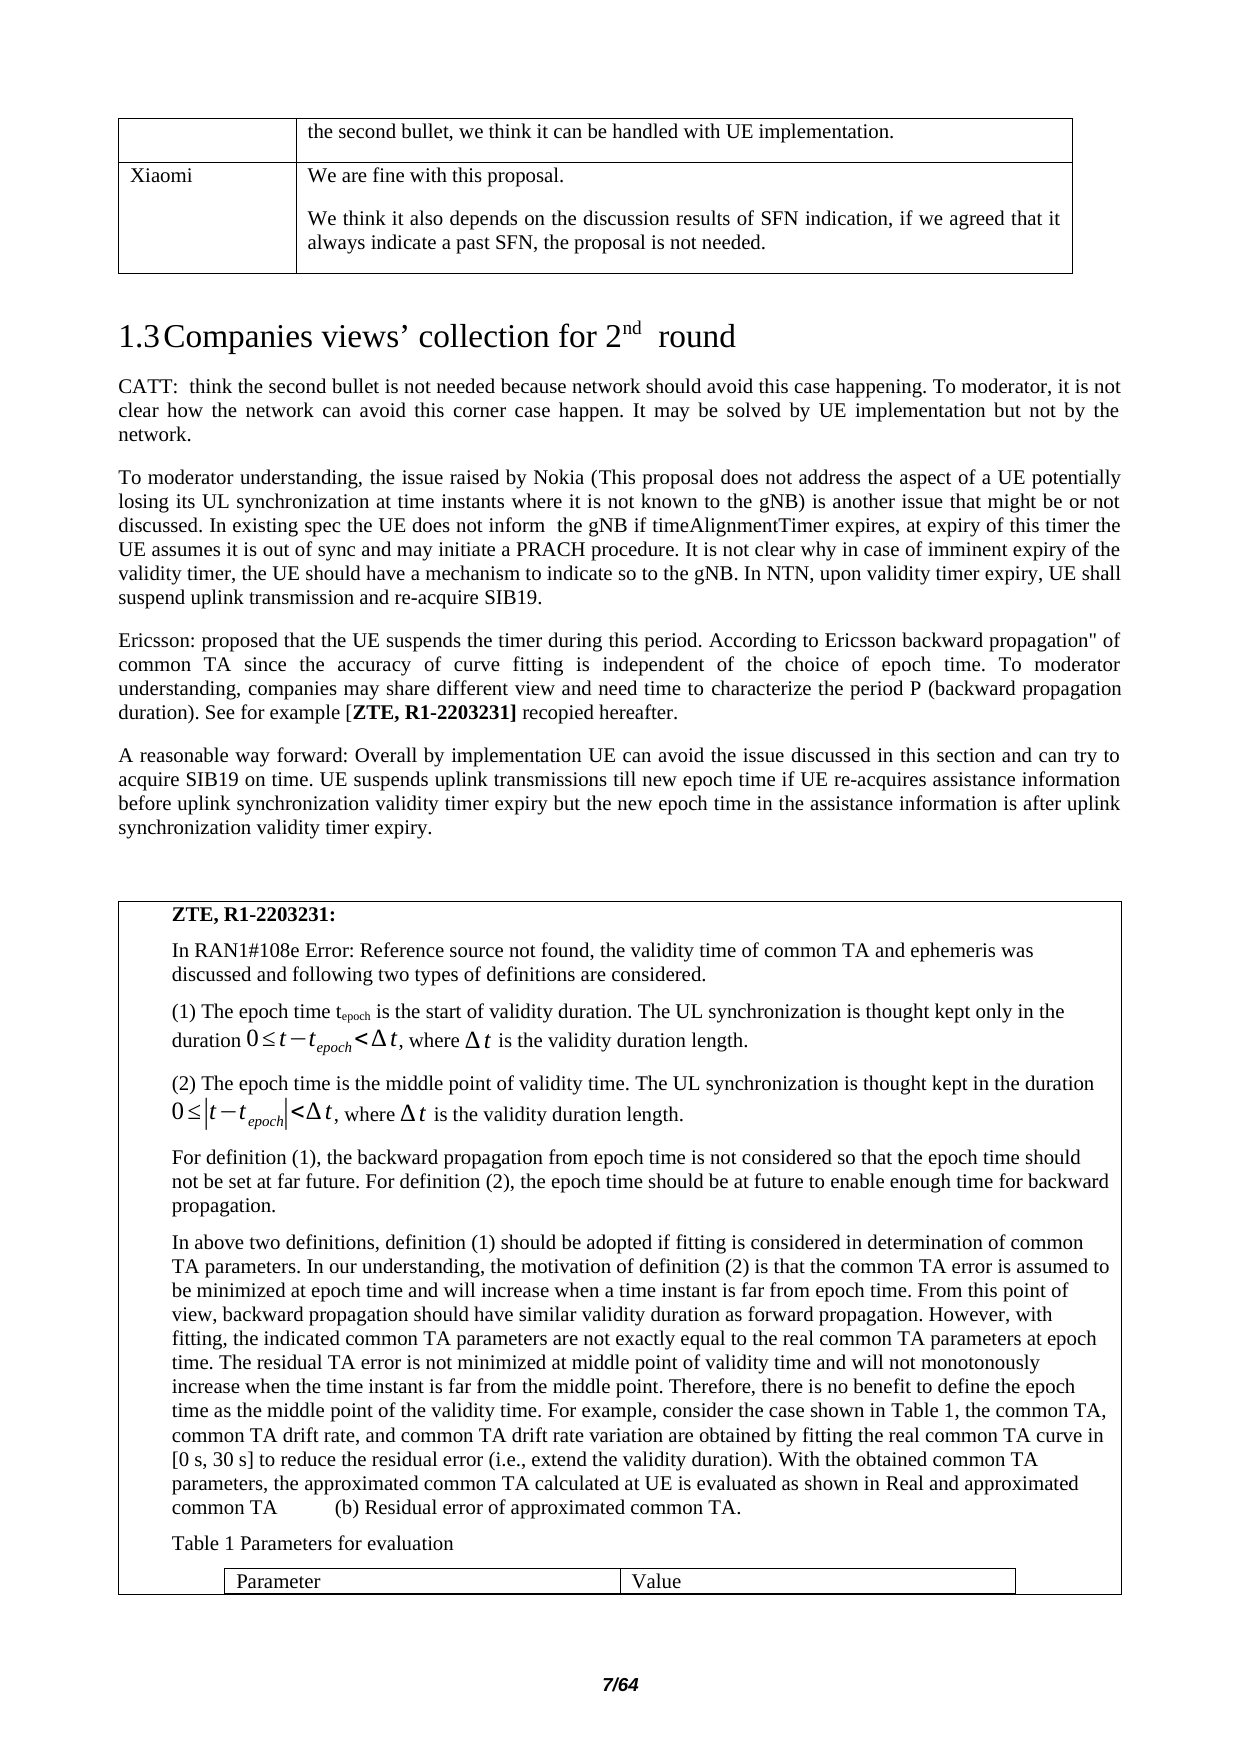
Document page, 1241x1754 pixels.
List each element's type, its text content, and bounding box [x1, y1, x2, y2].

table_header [119, 902, 1121, 1594]
text A reasonable way forward: Overall by implementation UE can avoid the issue discussed in this section and can try to acquire SIB19 on time. UE suspends uplink transmissions till new epoch time if UE re-acquires assistance information before uplink synchronization validity timer expiry but the new epoch time in the assistance information is after uplink synchronization validity timer expiry. [118, 743, 1122, 839]
table_cell Xiaomi [119, 163, 296, 273]
text To moderator understanding, the issue raised by Nokia (This proposal does not address the aspect of a UE potentially losing its UL synchronization at time instants where it is not known to the gNB) is another issue that might be or not discussed. In existing spec the UE does not inform the gNB if timeAlignmentTimer expires, at expiry of this timer the UE assumes it is out of sync and may initiate a PRACH procedure. It is not clear why in case of imminent expiry of the validity timer, the UE should have a mechanism to indicate so to the gNB. In NTN, upon validity timer expiry, UE shall suspend uplink transmission and re-acquire SIB19. [118, 464, 1122, 609]
subtitle Companies views’ collection for 2nd round [118, 317, 1122, 355]
text Ericsson: proposed that the UE suspends the timer during this period. According to Ericsson backward propagation" of common TA since the accuracy of curve fitting is independent of the choice of epoch time. To moderator understanding, companies may share different view and need time to characterize the period P (backward propagation duration). See for example [ZTE, R1-2203231] recopied hereafter. [118, 628, 1122, 724]
table_cell We are fine with this proposal. We think it also depends on the discussion results of SFN indication, if we agreed that it always indicate a past SFN, the proposal is not needed. [297, 163, 1072, 273]
table_cell LG [119, 119, 296, 162]
text CATT: think the second bullet is not needed because network should avoid this case happening. To moderator, it is not clear how the network can avoid this corner case happen. It may be solved by UE implementation but not by the network. [118, 374, 1122, 446]
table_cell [297, 119, 1072, 162]
